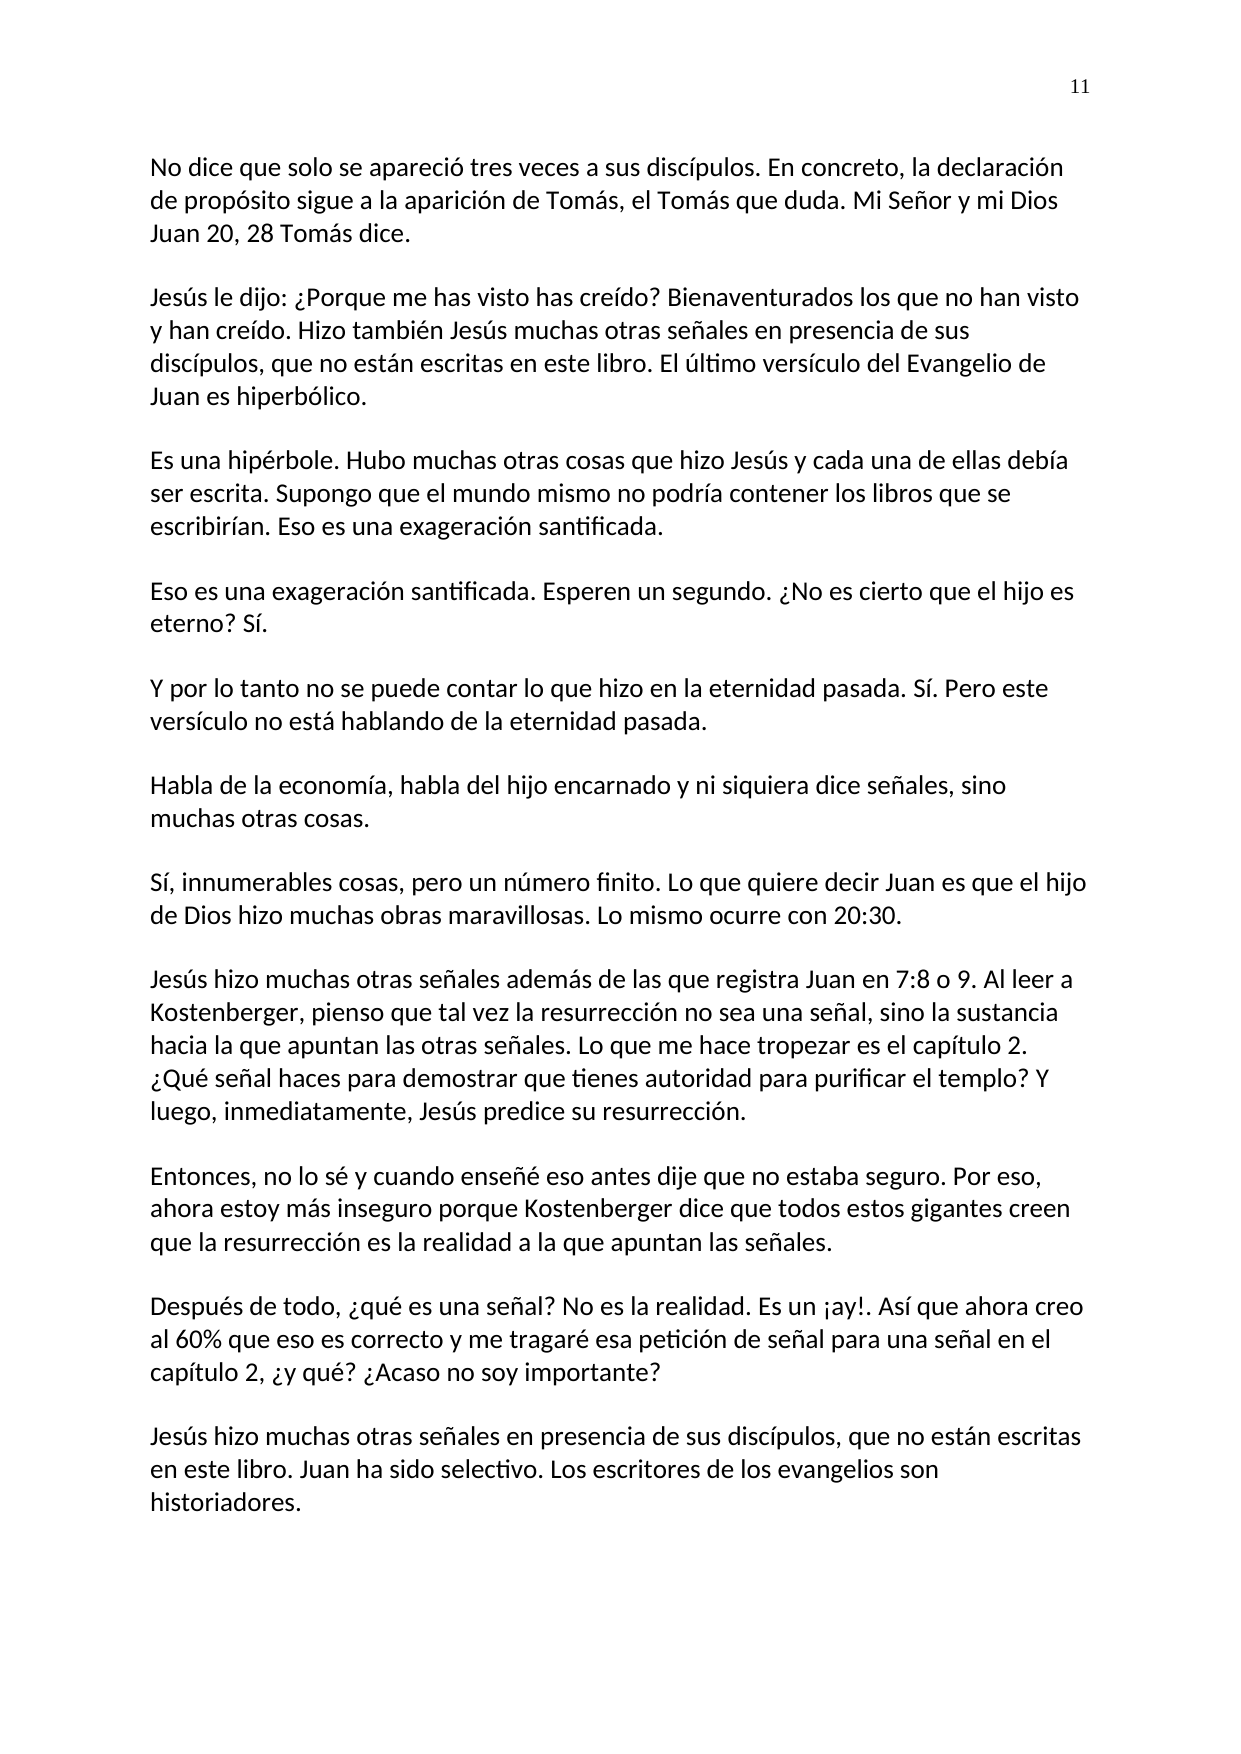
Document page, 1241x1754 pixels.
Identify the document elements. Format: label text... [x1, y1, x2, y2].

text Sí, innumerables cosas, pero un número finito. Lo que quiere decir Juan es que el hijo de Dios hizo muchas obras maravillosas. Lo mismo ocurre con 20:30. [150, 865, 1090, 931]
text Habla de la economía, habla del hijo encarnado y ni siquiera dice señales, sino muchas otras cosas. [150, 768, 1090, 834]
text Después de todo, ¿qué es una señal? No es la realidad. Es un ¡ay!. Así que ahora creo al 60% que eso es correcto y me tragaré esa petición de señal para una señal en el capítulo 2, ¿y qué? ¿Acaso no soy importante? [150, 1289, 1090, 1388]
text Es una hipérbole. Hubo muchas otras cosas que hizo Jesús y cada una de ellas debía ser escrita. Supongo que el mundo mismo no podría contener los libros que se escribirían. Eso es una exageración santificada. [150, 443, 1090, 542]
text Jesús le dijo: ¿Porque me has visto has creído? Bienaventurados los que no han visto y han creído. Hizo también Jesús muchas otras señales en presencia de sus discípulos, que no están escritas en este libro. El último versículo del Evangelio de Juan es hiperbólico. [150, 280, 1090, 412]
text Y por lo tanto no se puede contar lo que hizo en la eternidad pasada. Sí. Pero este versículo no está hablando de la eternidad pasada. [150, 671, 1090, 737]
text No dice que solo se apareció tres veces a sus discípulos. En concreto, la declaración de propósito sigue a la aparición de Tomás, el Tomás que duda. Mi Señor y mi Dios Juan 20, 28 Tomás dice. [150, 150, 1090, 249]
text Eso es una exageración santificada. Esperen un segundo. ¿No es cierto que el hijo es eterno? Sí. [150, 574, 1090, 640]
text Jesús hizo muchas otras señales en presencia de sus discípulos, que no están escritas en este libro. Juan ha sido selectivo. Los escritores de los evangelios son historiadores. [150, 1419, 1090, 1518]
text Jesús hizo muchas otras señales además de las que registra Juan en 7:8 o 9. Al leer a Kostenberger, pienso que tal vez la resurrección no sea una señal, sino la sustancia hacia la que apuntan las otras señales. Lo que me hace tropezar es el capítulo 2. ¿Qué señal haces para demostrar que tienes autoridad para purificar el templo? Y luego, inmediatamente, Jesús predice su resurrección. [150, 962, 1090, 1127]
text Entonces, no lo sé y cuando enseñé eso antes dije que no estaba seguro. Por eso, ahora estoy más inseguro porque Kostenberger dice que todos estos gigantes creen que la resurrección es la realidad a la que apuntan las señales. [150, 1159, 1090, 1258]
